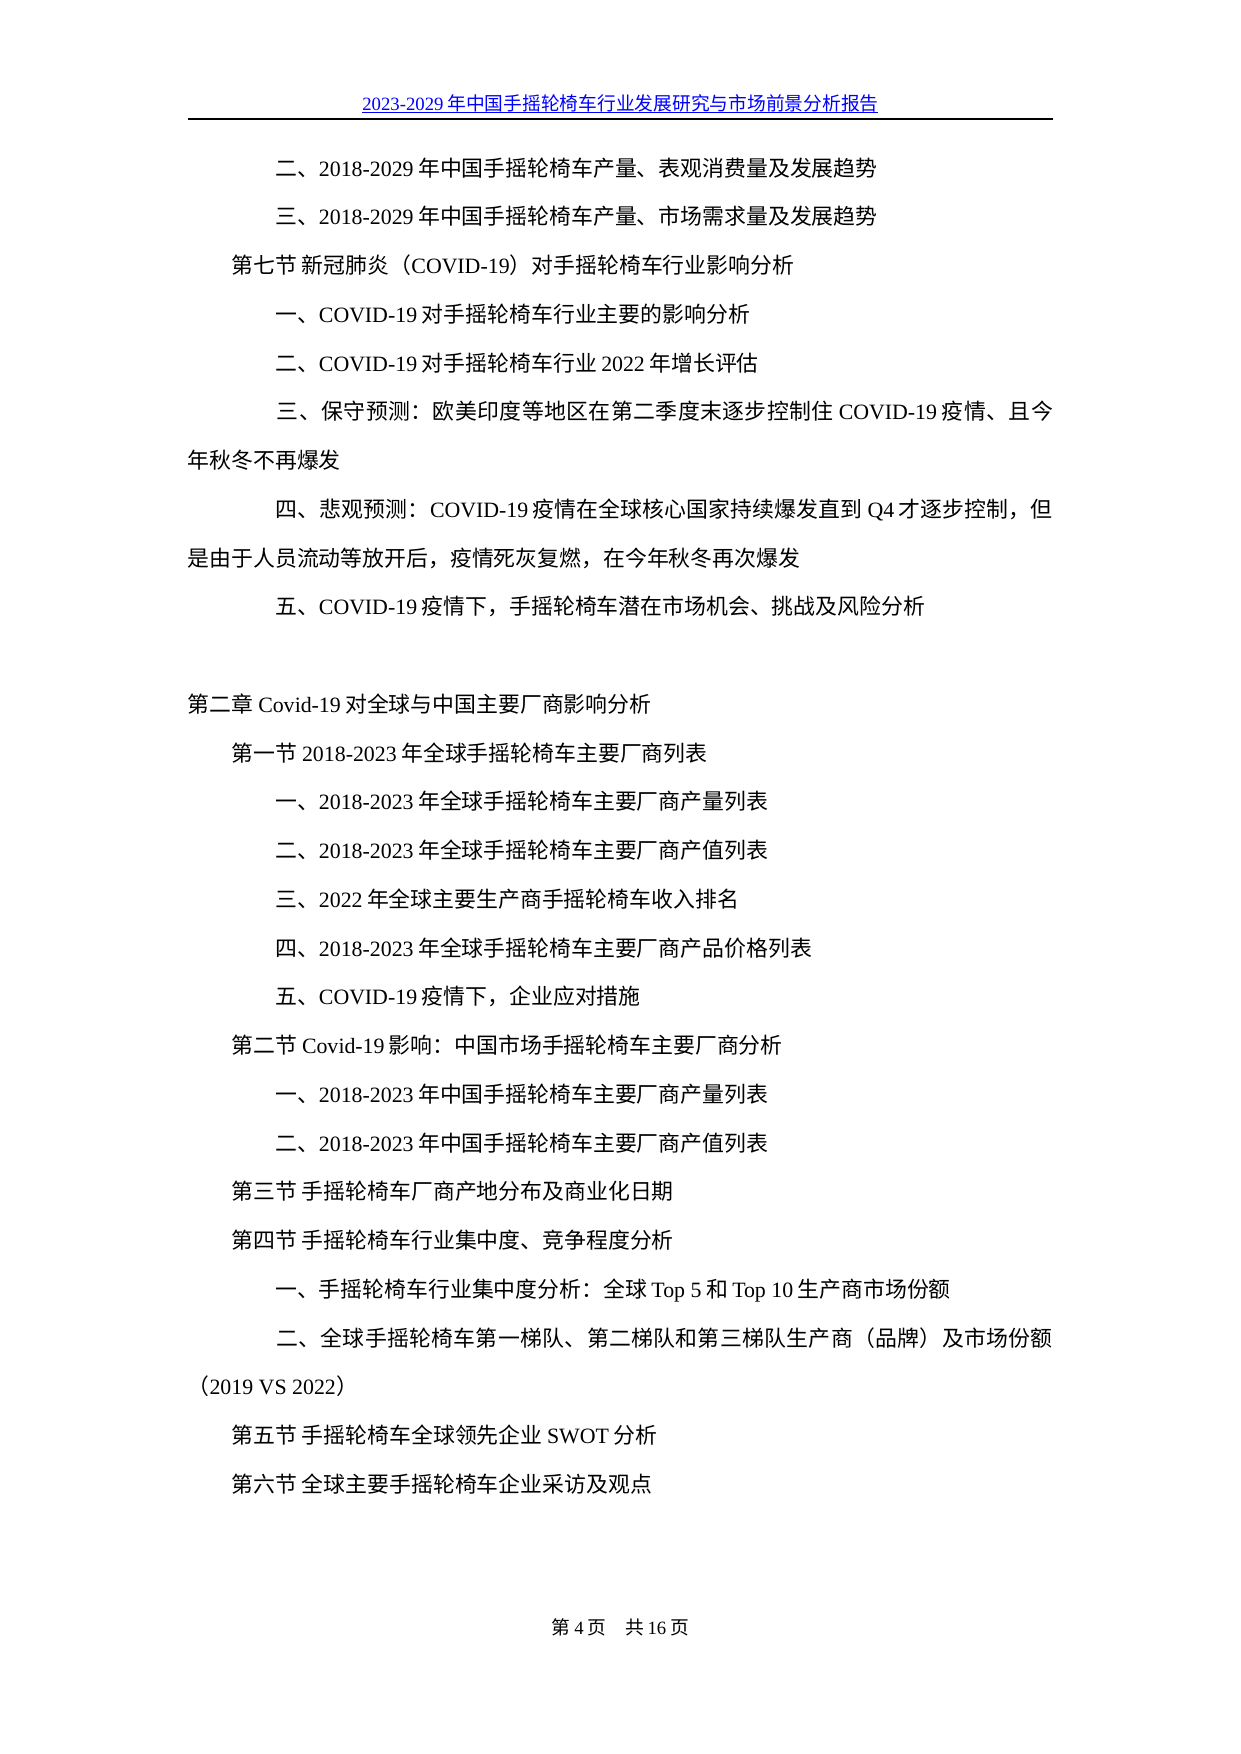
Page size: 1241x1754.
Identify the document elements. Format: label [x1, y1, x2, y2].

text [187, 150, 1053, 1499]
